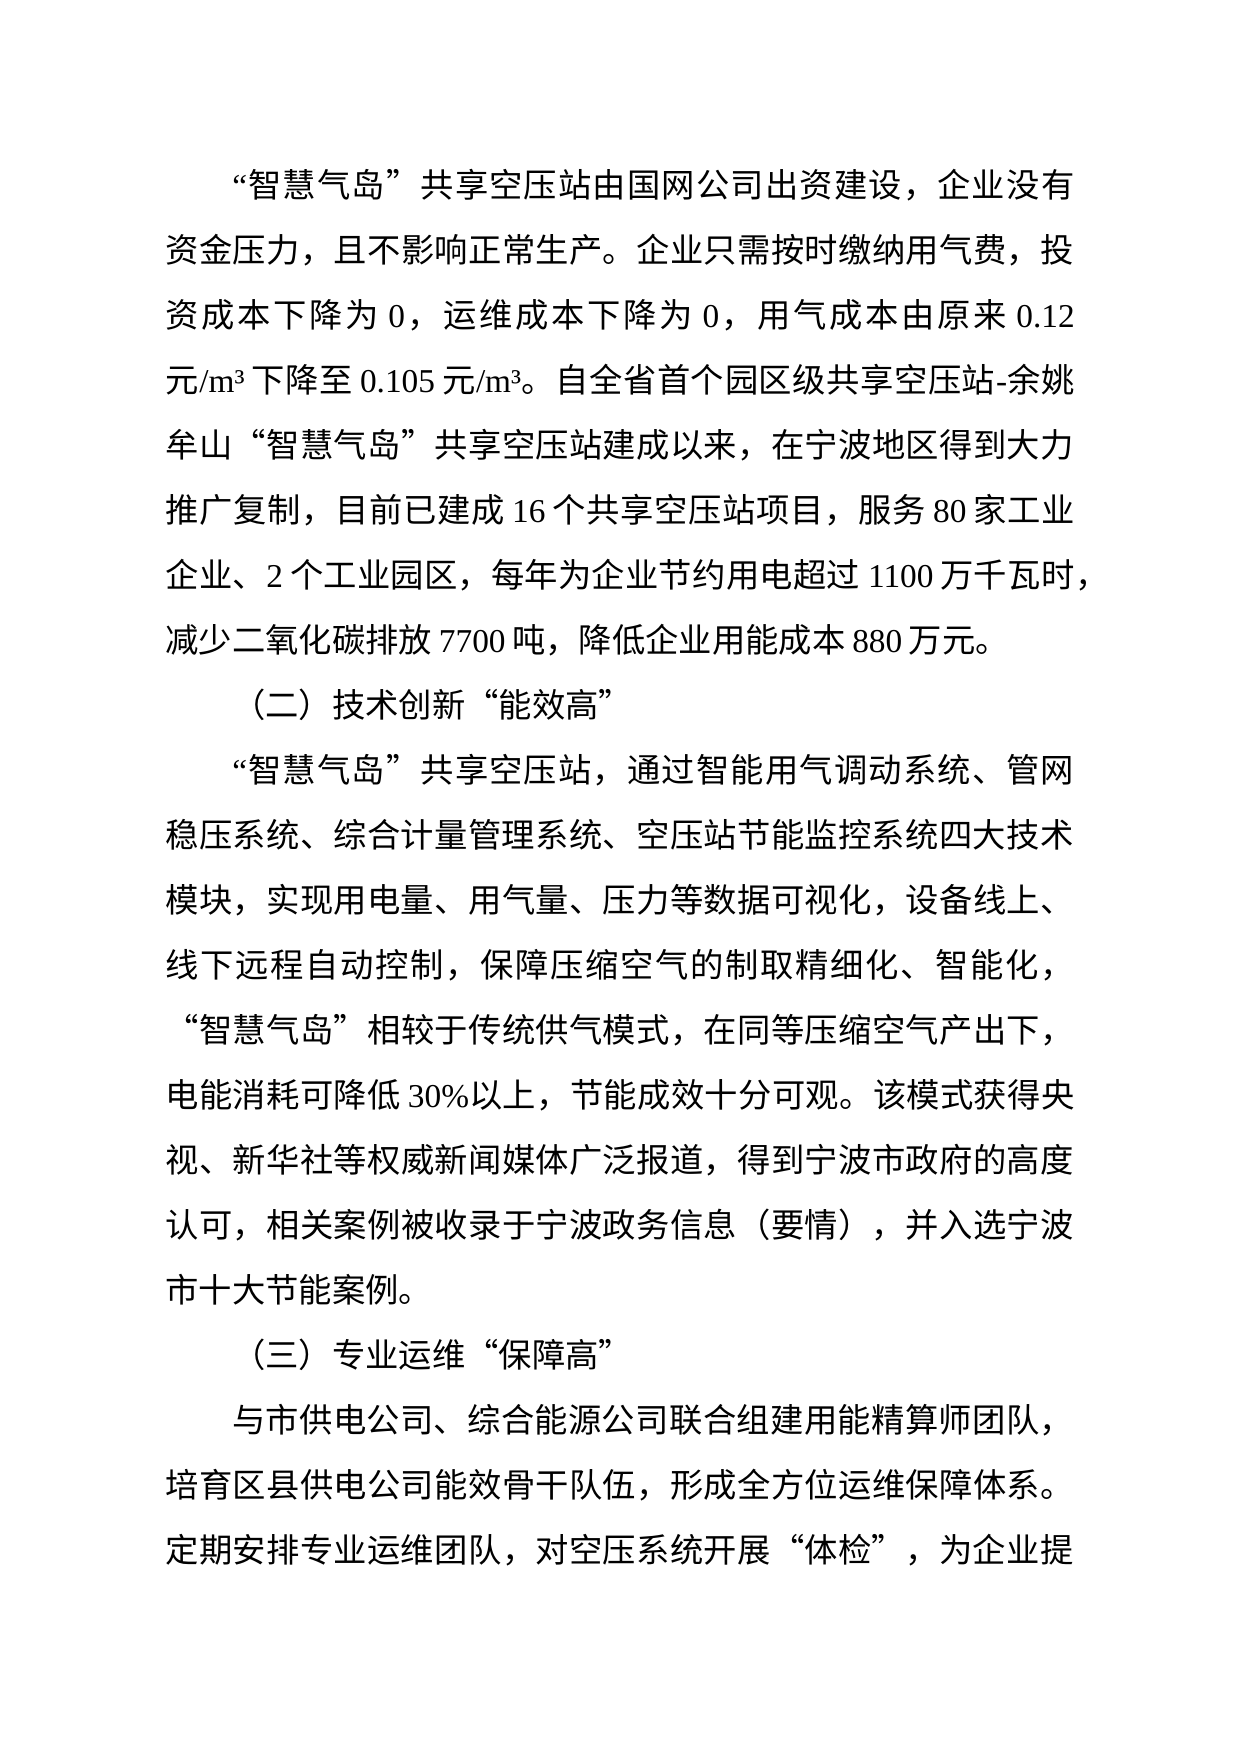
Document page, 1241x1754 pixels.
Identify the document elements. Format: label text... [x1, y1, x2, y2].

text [165, 1385, 1075, 1580]
text （二）技术创新“能效高” [165, 670, 1075, 735]
text “智慧气岛”共享空压站由国网公司出资建设，企业没有资金压力，且不影响正常生产。企业只需按时缴纳用气费，投资成本下降为0，运维成本下降为0，用气成本由原来0.12元/m³下降至0.105元/m³。自全省首个园区级共享空压站-余姚牟山“智慧气岛”共享空压站建成以来，在宁波地区得到大力推广复制，目前已建成16个共享空压站项目，服务80家工业企业、2个工业园区，每年为企业节约用电超过1100万千瓦时，减少二氧化碳排放7700吨，降低企业用能成本880万元。 [165, 150, 1075, 670]
text （三）专业运维“保障高” [165, 1320, 1075, 1385]
text “智慧气岛”共享空压站，通过智能用气调动系统、管网稳压系统、综合计量管理系统、空压站节能监控系统四大技术模块，实现用电量、用气量、压力等数据可视化，设备线上、线下远程自动控制，保障压缩空气的制取精细化、智能化，“智慧气岛”相较于传统供气模式，在同等压缩空气产出下，电能消耗可降低30%以上，节能成效十分可观。该模式获得央视、新华社等权威新闻媒体广泛报道，得到宁波市政府的高度认可，相关案例被收录于宁波政务信息（要情），并入选宁波市十大节能案例。 [165, 735, 1075, 1320]
